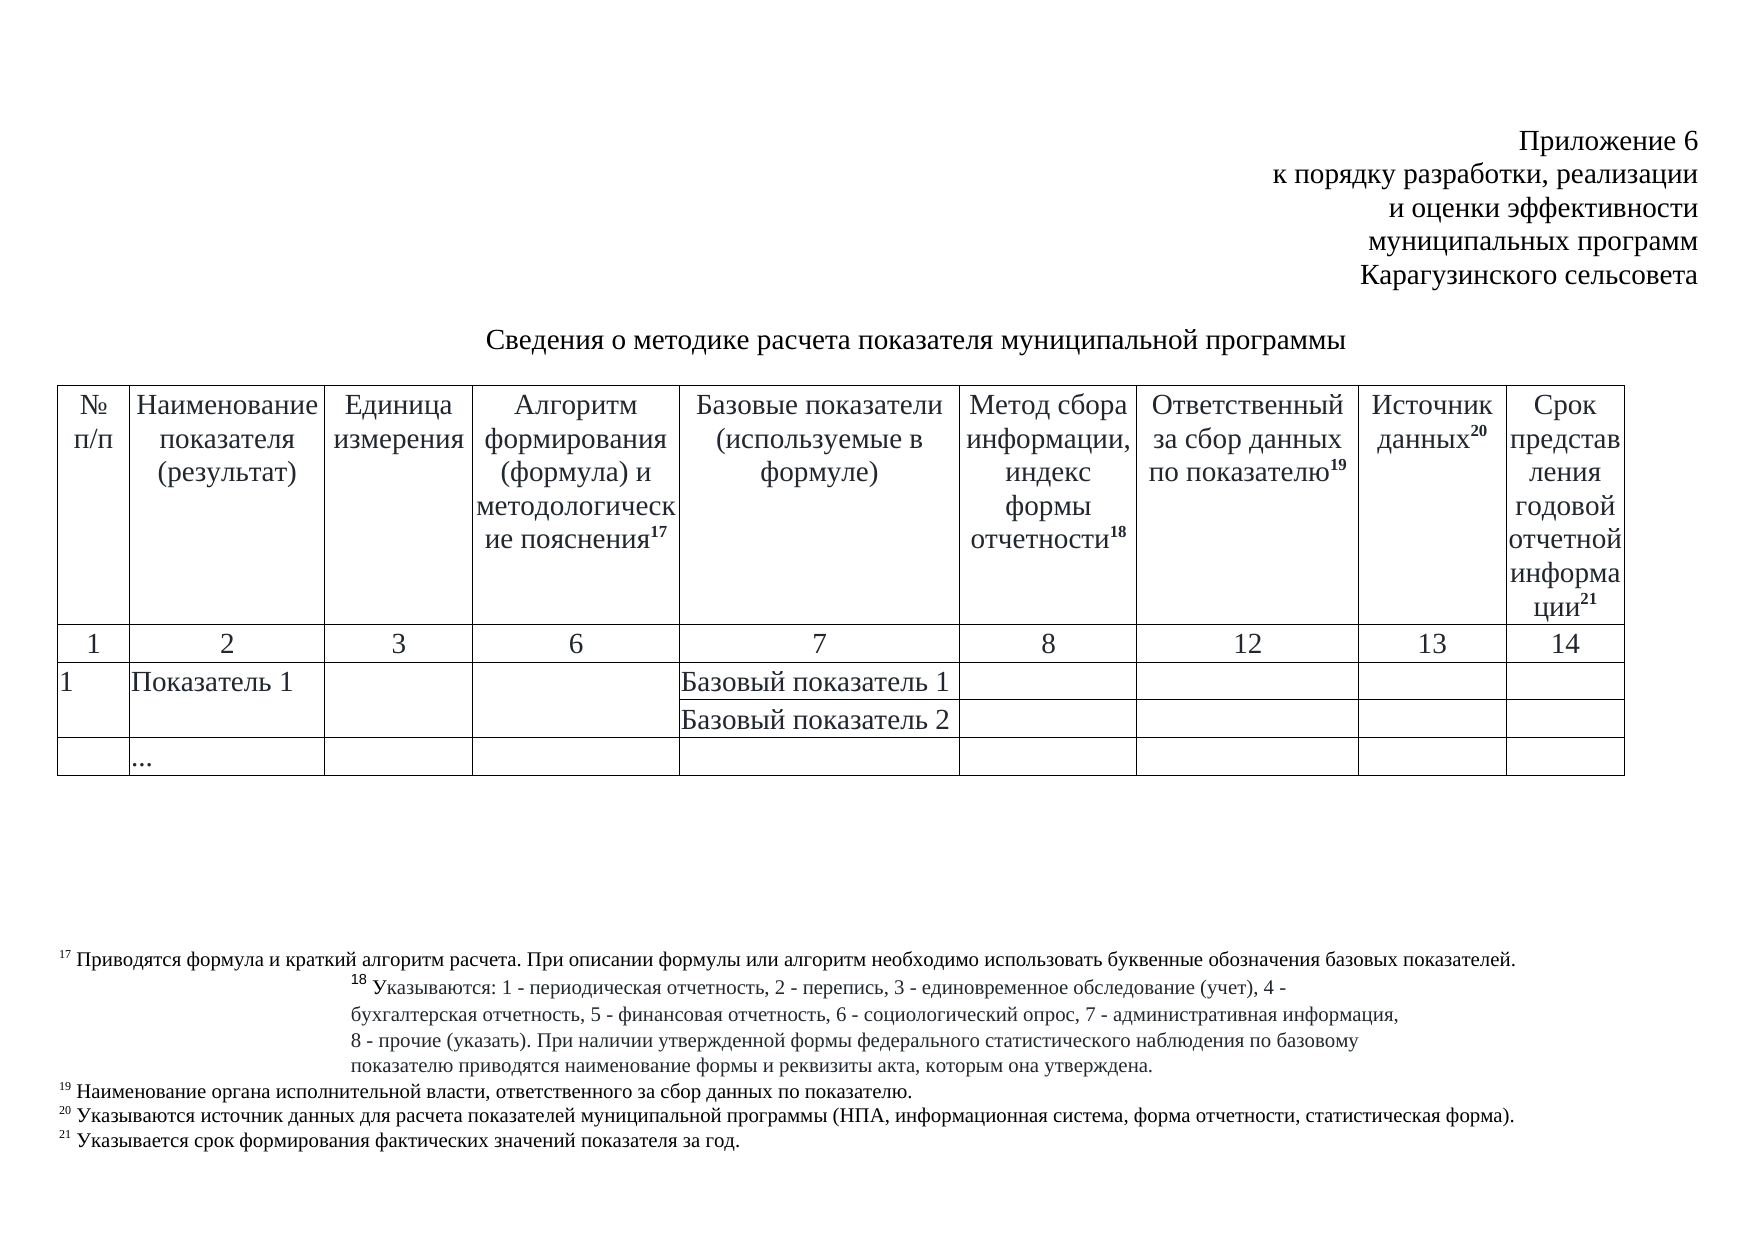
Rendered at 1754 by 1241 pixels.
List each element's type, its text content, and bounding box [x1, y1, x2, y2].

table_cell [1137, 738, 1358, 775]
table_cell [1507, 738, 1624, 775]
table_cell 6 [473, 625, 679, 662]
table_cell 14 [1507, 625, 1624, 662]
table_cell 13 [1359, 625, 1506, 662]
text Карагузинского сельсовета [59, 257, 1698, 290]
table_cell 12 [1137, 625, 1358, 662]
table_cell [1137, 663, 1358, 699]
table_cell 1 [58, 625, 129, 662]
text к порядку разработки, реализации [59, 156, 1698, 190]
table_cell Базовый показатель 2 [680, 700, 959, 737]
table_cell [473, 738, 679, 775]
table_header Алгоритм формирования (формула) и методологические пояснения [473, 386, 679, 624]
table_cell 1 [58, 663, 129, 737]
table_cell Показатель 1 [130, 663, 324, 737]
table_cell [1507, 700, 1624, 737]
table_header Срок представления годовой отчетной информации [1507, 386, 1624, 624]
table_cell ... [130, 738, 324, 775]
table_cell [960, 738, 1136, 775]
table_cell [58, 738, 129, 775]
table_cell [1359, 738, 1506, 775]
text и оценки эффективности [59, 190, 1698, 223]
table_cell [473, 663, 679, 737]
table_header Базовые показатели (используемые в формуле) [680, 386, 959, 624]
text муниципальных программ [59, 223, 1698, 257]
table_cell 8 [960, 625, 1136, 662]
table_cell [1137, 700, 1358, 737]
table_header Наименование показателя (результат) [130, 386, 324, 624]
table_cell [325, 738, 472, 775]
text Приложение 6 [134, 123, 1698, 156]
table_cell [1359, 663, 1506, 699]
table_header Единица измерения [325, 386, 472, 624]
table_header Ответственный за сбор данных по показателю [1137, 386, 1358, 624]
table_cell 7 [680, 625, 959, 662]
table_cell [960, 663, 1136, 699]
table_cell [1359, 700, 1506, 737]
table_cell [1507, 663, 1624, 699]
table_cell Базовый показатель 1 [680, 663, 959, 699]
table_cell [325, 663, 472, 737]
table_cell 3 [325, 625, 472, 662]
table_header № п/п [58, 386, 129, 624]
table_cell [680, 738, 959, 775]
list Сведения о методике расчета показателя муниципальной программы [134, 322, 1698, 356]
table_header Метод сбора информации, индекс формы отчетности [960, 386, 1136, 624]
table_header Источник данных [1359, 386, 1506, 624]
table_cell [960, 700, 1136, 737]
table_cell 2 [130, 625, 324, 662]
